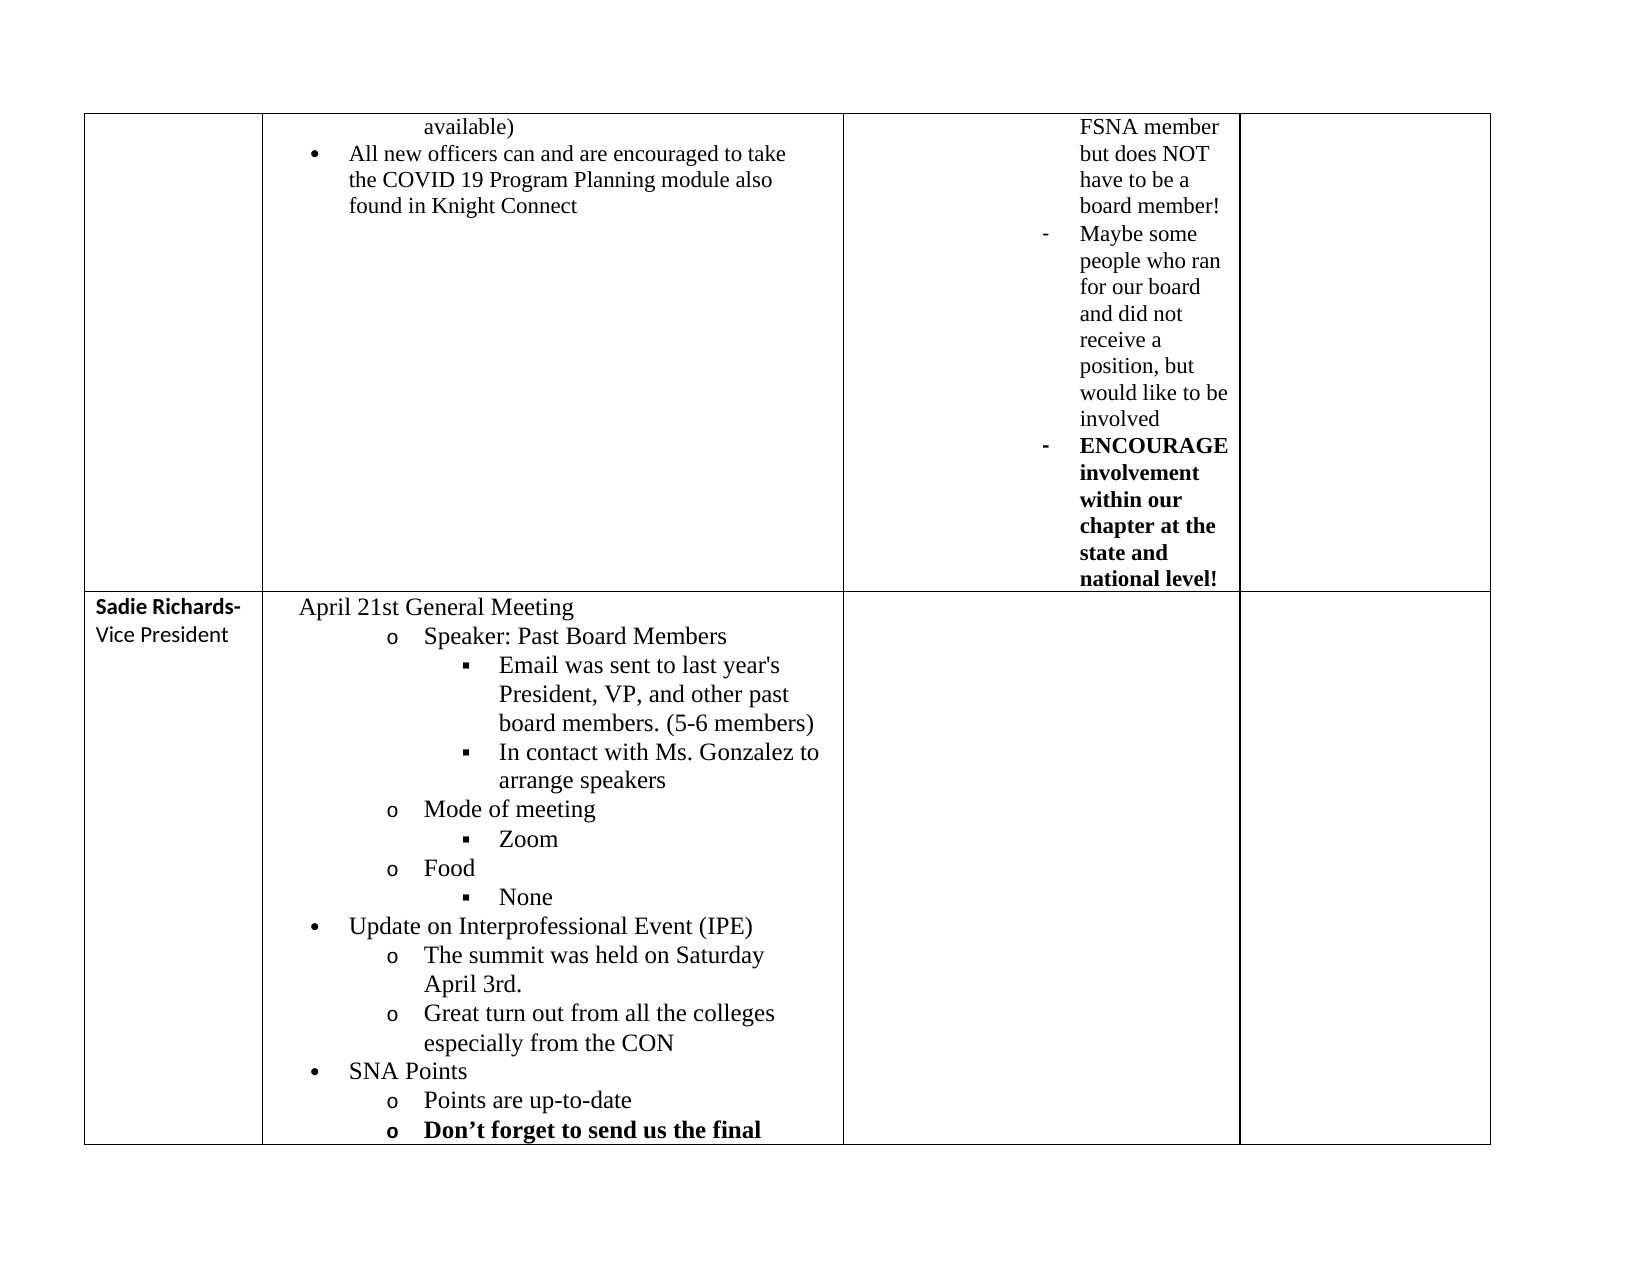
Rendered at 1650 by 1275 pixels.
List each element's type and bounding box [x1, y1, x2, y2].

table_cell [844, 114, 1239, 591]
table_cell [1241, 592, 1490, 1144]
table_cell [85, 114, 262, 591]
table_cell [85, 592, 262, 1144]
table_cell [263, 114, 843, 591]
table_cell [1241, 114, 1490, 591]
table_cell [263, 592, 843, 1144]
table_cell [844, 592, 1239, 1144]
